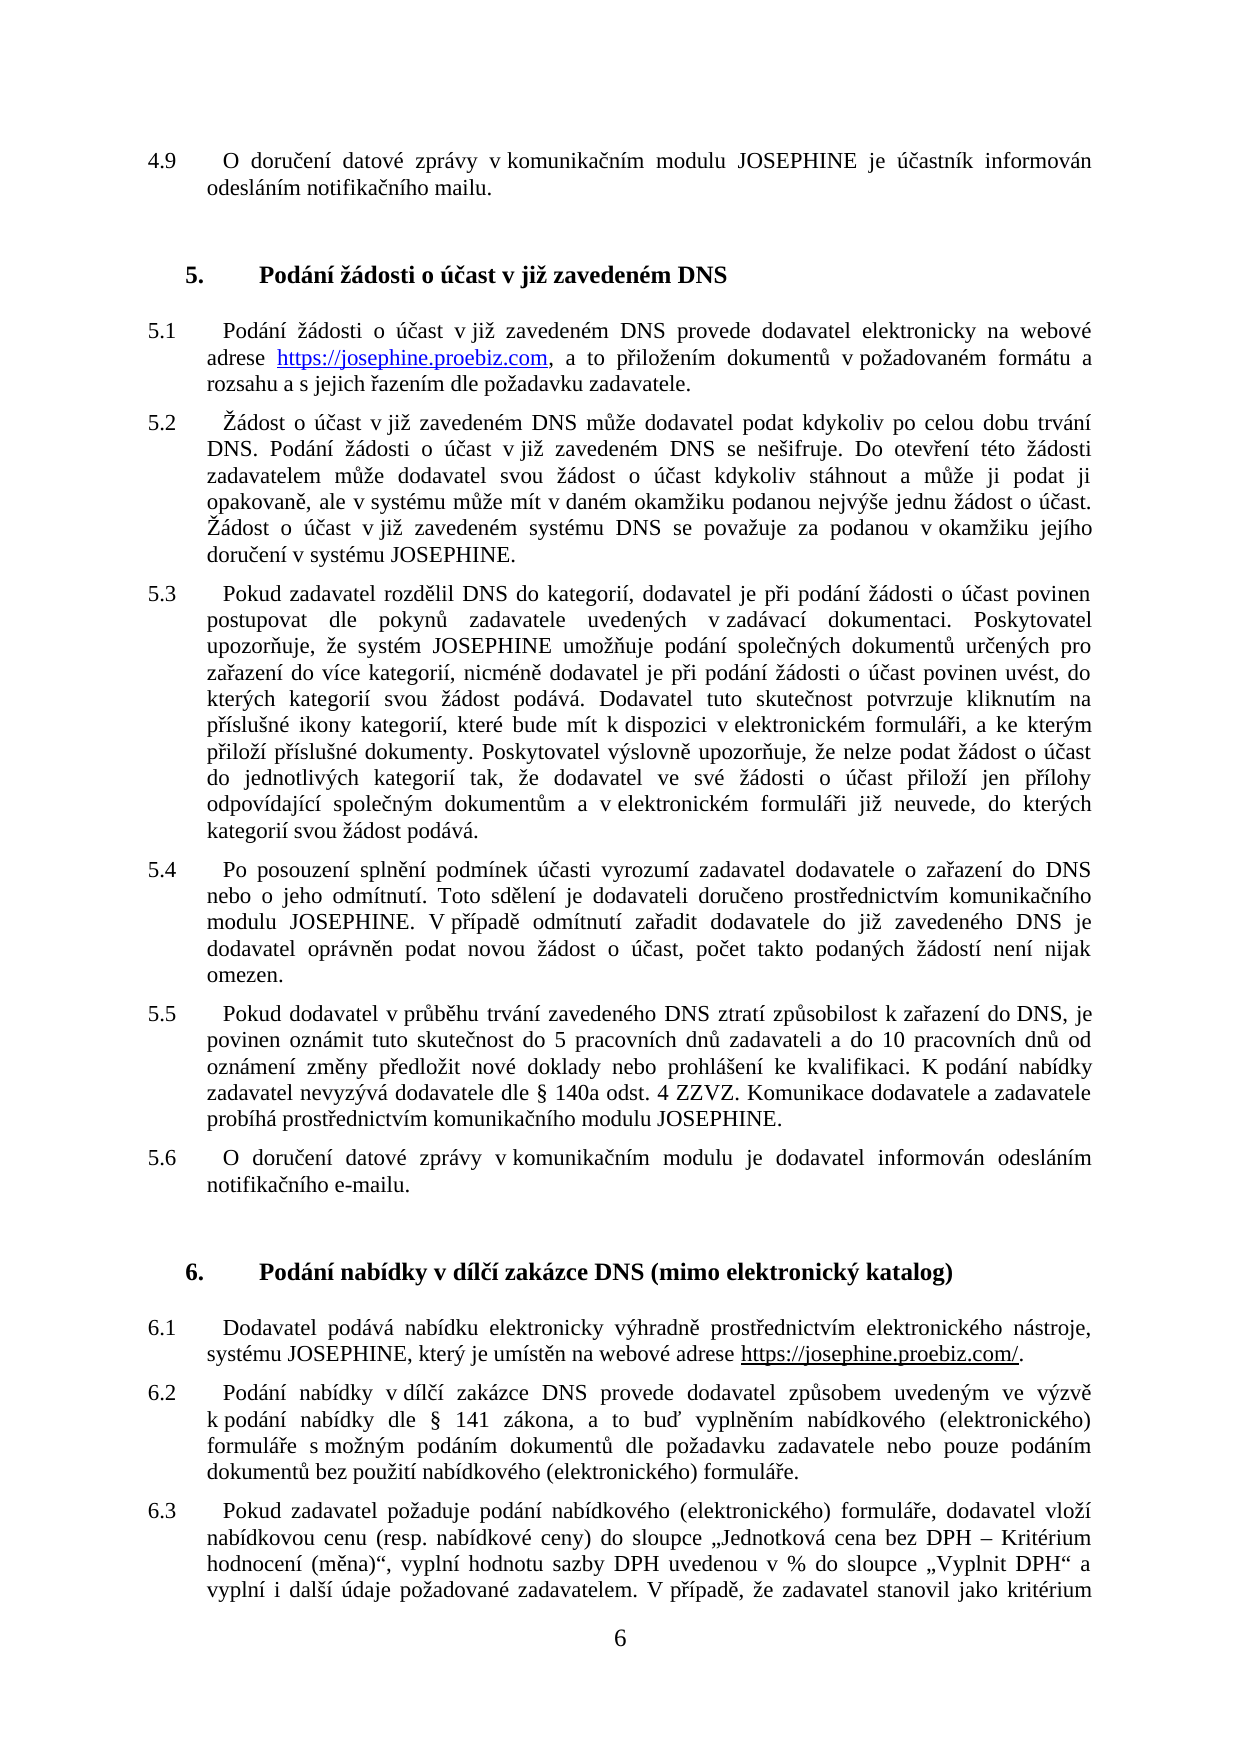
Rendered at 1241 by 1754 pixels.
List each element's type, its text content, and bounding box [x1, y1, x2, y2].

subtitle Podání nabídky v dílčí zakázce DNS (mimo elektronický katalog) [185, 1257, 1093, 1285]
text 5.5 Pokud dodavatel v průběhu trvání zavedeného DNS ztratí způsobilost k zařazení do DNS, je povinen oznámit tuto skutečnost do 5 pracovních dnů zadavateli a do 10 pracovních dnů od oznámení změny předložit nové doklady nebo prohlášení ke kvalifikaci. K podání nabídky zadavatel nevyzývá dodavatele dle § 140a odst. 4 ZZVZ. Komunikace dodavatele a zadavatele probíhá prostřednictvím komunikačního modulu JOSEPHINE. [148, 1000, 1093, 1132]
subtitle Podání žádosti o účast v již zavedeném DNS [185, 260, 1093, 289]
text 6.1 Dodavatel podává nabídku elektronicky výhradně prostřednictvím elektronického nástroje, systému JOSEPHINE, který je umístěn na webové adrese https://josephine.proebiz.com/. [148, 1314, 1093, 1367]
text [148, 1497, 1093, 1603]
text 5.6 O doručení datové zprávy v komunikačním modulu je dodavatel informován odesláním notifikačního e-mailu. [148, 1144, 1093, 1197]
text 5.4 Po posouzení splnění podmínek účasti vyrozumí zadavatel dodavatele o zařazení do DNS nebo o jeho odmítnutí. Toto sdělení je dodavateli doručeno prostřednictvím komunikačního modulu JOSEPHINE. V případě odmítnutí zařadit dodavatele do již zavedeného DNS je dodavatel oprávněn podat novou žádost o účast, počet takto podaných žádostí není nijak omezen. [148, 856, 1093, 987]
text 5.3 Pokud zadavatel rozdělil DNS do kategorií, dodavatel je při podání žádosti o účast povinen postupovat dle pokynů zadavatele uvedených v zadávací dokumentaci. Poskytovatel upozorňuje, že systém JOSEPHINE umožňuje podání společných dokumentů určených pro zařazení do více kategorií, nicméně dodavatel je při podání žádosti o účast povinen uvést, do kterých kategorií svou žádost podává. Dodavatel tuto skutečnost potvrzuje kliknutím na příslušné ikony kategorií, které bude mít k dispozici v elektronickém formuláři, a ke kterým přiloží příslušné dokumenty. Poskytovatel výslovně upozorňuje, že nelze podat žádost o účast do jednotlivých kategorií tak, že dodavatel ve své žádosti o účast přiloží jen přílohy odpovídající společným dokumentům a v elektronickém formuláři již neuvede, do kterých kategorií svou žádost podává. [148, 580, 1093, 843]
text 4.9 O doručení datové zprávy v komunikačním modulu JOSEPHINE je účastník informován odesláním notifikačního mailu. [148, 148, 1093, 200]
text 6.2 Podání nabídky v dílčí zakázce DNS provede dodavatel způsobem uvedeným ve výzvě k podání nabídky dle § 141 zákona, a to buď vyplněním nabídkového (elektronického) formuláře s možným podáním dokumentů dle požadavku zadavatele nebo pouze podáním dokumentů bez použití nabídkového (elektronického) formuláře. [148, 1379, 1093, 1485]
text 5.2 Žádost o účast v již zavedeném DNS může dodavatel podat kdykoliv po celou dobu trvání DNS. Podání žádosti o účast v již zavedeném DNS se nešifruje. Do otevření této žádosti zadavatelem může dodavatel svou žádost o účast kdykoliv stáhnout a může ji podat ji opakovaně, ale v systému může mít v daném okamžiku podanou nejvýše jednu žádost o účast. Žádost o účast v již zavedeném systému DNS se považuje za podanou v okamžiku jejího doručení v systému JOSEPHINE. [148, 409, 1093, 567]
text 5.1 Podání žádosti o účast v již zavedeném DNS provede dodavatel elektronicky na webové adrese https://josephine.proebiz.com, a to přiložením dokumentů v požadovaném formátu a rozsahu a s jejich řazením dle požadavku zadavatele. [148, 317, 1093, 397]
